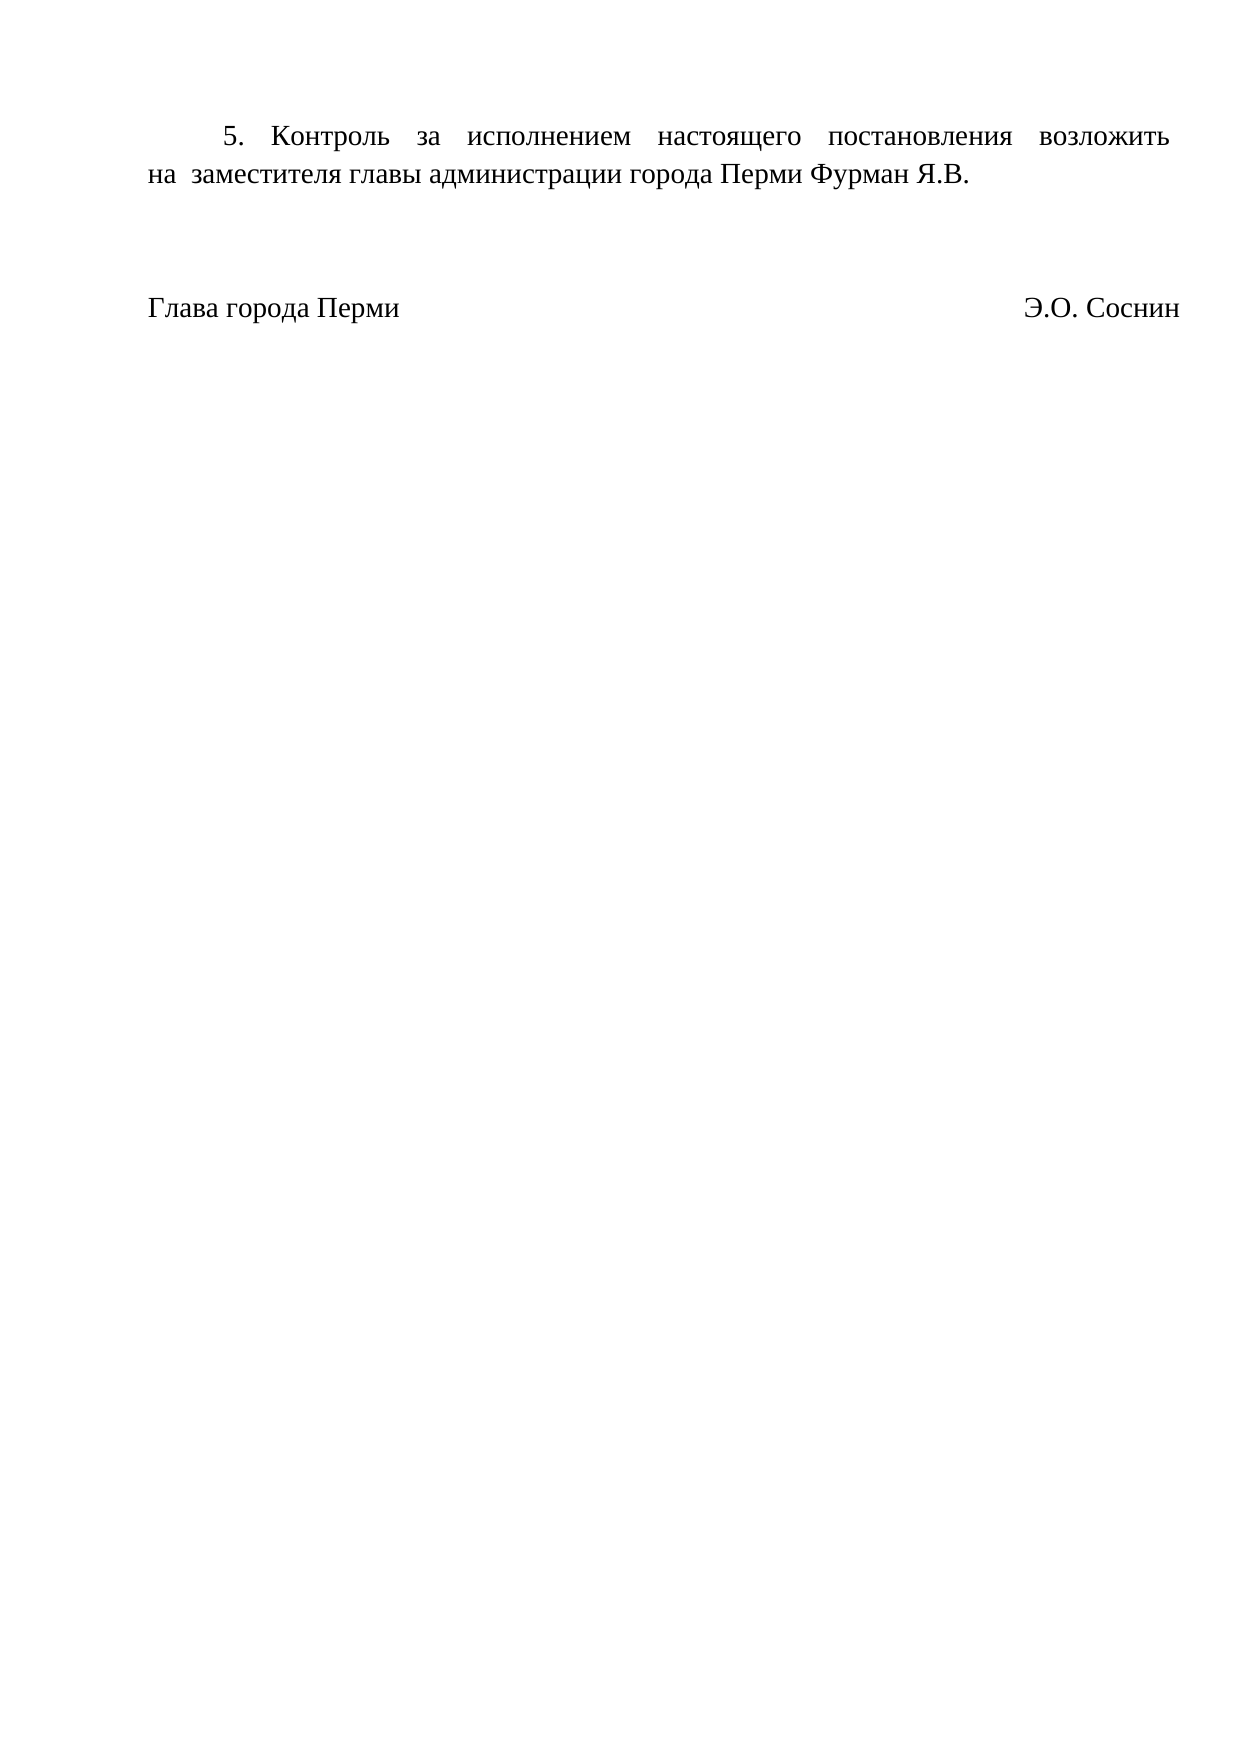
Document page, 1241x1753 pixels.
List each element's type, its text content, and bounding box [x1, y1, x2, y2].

text 5. Контроль за исполнением настоящего постановления возложить на заместителя главы администрации города Перми Фурман Я.В. [148, 118, 1197, 190]
text Глава города Перми Э.О. Соснин [148, 297, 1197, 322]
